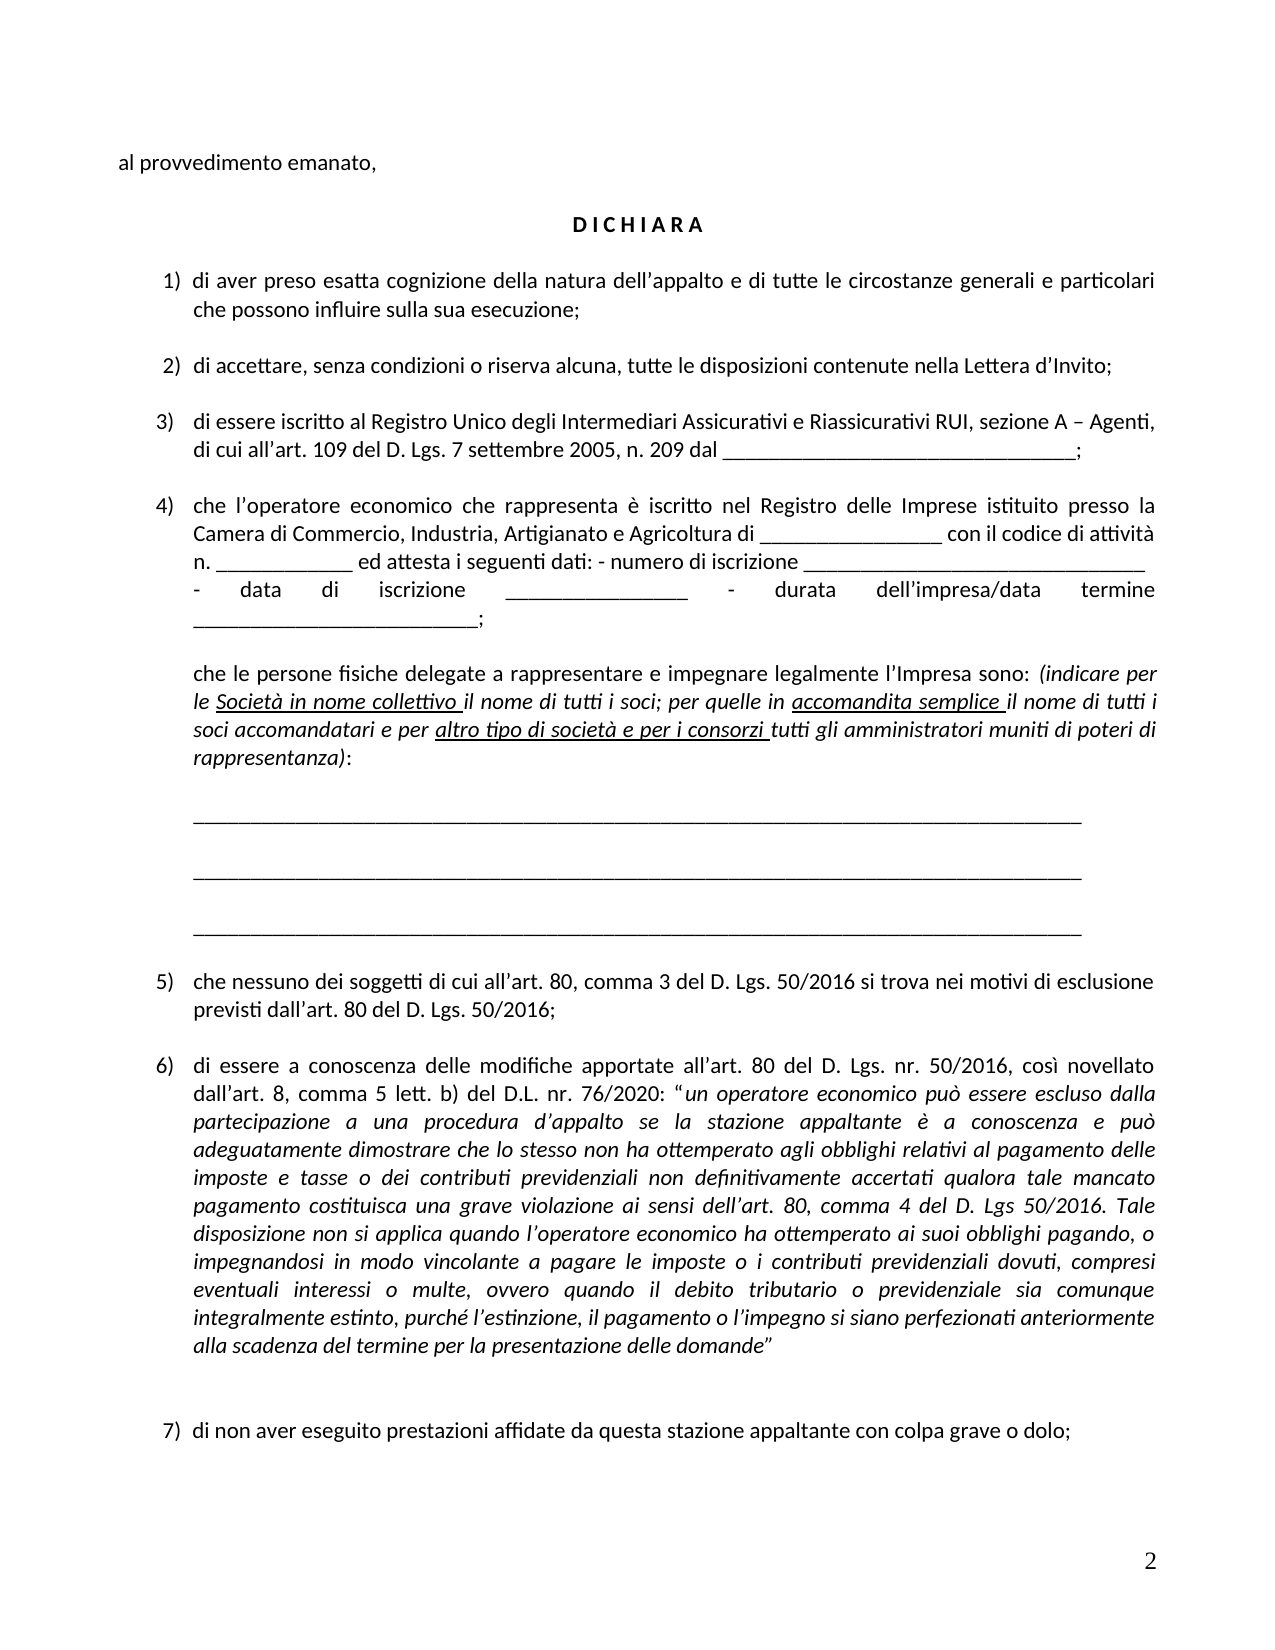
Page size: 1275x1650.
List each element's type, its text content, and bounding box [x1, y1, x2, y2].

list che nessuno dei soggetti di cui all’art. 80, comma 3 del D. Lgs. 50/2016 si trova nei motivi di esclusione previsti dall’art. 80 del D. Lgs. 50/2016; [156, 967, 1157, 1023]
list che l’operatore economico che rappresenta è iscritto nel Registro delle Imprese istituito presso la Camera di Commercio, Industria, Artigianato e Agricoltura di ________________ con il codice di attività n. ____________ ed attesta i seguenti dati: - numero di iscrizione ______________________________ [156, 491, 1157, 575]
list di essere a conoscenza delle modifiche apportate all’art. 80 del D. Lgs. nr. 50/2016, così novellato dall’art. 8, comma 5 lett. b) del D.L. nr. 76/2020: “un operatore economico può essere escluso dalla partecipazione a una procedura d’appalto se la stazione appaltante è a conoscenza e può adeguatamente dimostrare che lo stesso non ha ottemperato agli obblighi relativi al pagamento delle imposte e tasse o dei contributi previdenziali non definitivamente accertati qualora tale mancato pagamento costituisca una grave violazione ai sensi dell’art. 80, comma 4 del D. Lgs 50/2016. Tale disposizione non si applica quando l’operatore economico ha ottemperato ai suoi obblighi pagando, o impegnandosi in modo vincolante a pagare le imposte o i contributi previdenziali dovuti, compresi eventuali interessi o multe, ovvero quando il debito tributario o previdenziale sia comunque integralmente estinto, purché l’estinzione, il pagamento o l’impegno si siano perfezionati anteriormente alla scadenza del termine per la presentazione delle domande” [156, 1051, 1157, 1359]
text ______________________________________________________________________________ [193, 799, 1157, 827]
list di accettare, senza condizioni o riserva alcuna, tutte le disposizioni contenute nella Lettera d’Invito; [162, 351, 1157, 379]
list di non aver eseguito prestazioni affidate da questa stazione appaltante con colpa grave o dolo; [162, 1416, 1157, 1444]
text che le persone fisiche delegate a rappresentare e impegnare legalmente l’Impresa sono: (indicare per le Società in nome collettivo il nome di tutti i soci; per quelle in accomandita semplice il nome di tutti i soci accomandatari e per altro tipo di società e per i consorzi tutti gli amministratori muniti di poteri di rappresentanza): [193, 659, 1157, 771]
text D I C H I A R A [118, 211, 1157, 239]
list di essere iscritto al Registro Unico degli Intermediari Assicurativi e Riassicurativi RUI, sezione A – Agenti, di cui all’art. 109 del D. Lgs. 7 settembre 2005, n. 209 dal _______________________________; [156, 407, 1157, 463]
text - data di iscrizione ________________ - durata dell’impresa/data termine _________________________; [193, 575, 1157, 631]
list di aver preso esatta cognizione della natura dell’appalto e di tutte le circostanze generali e particolari che possono influire sulla sua esecuzione; [162, 267, 1157, 323]
text ______________________________________________________________________________ [193, 855, 1157, 883]
text ______________________________________________________________________________ [193, 911, 1157, 939]
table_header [107, 148, 1168, 183]
